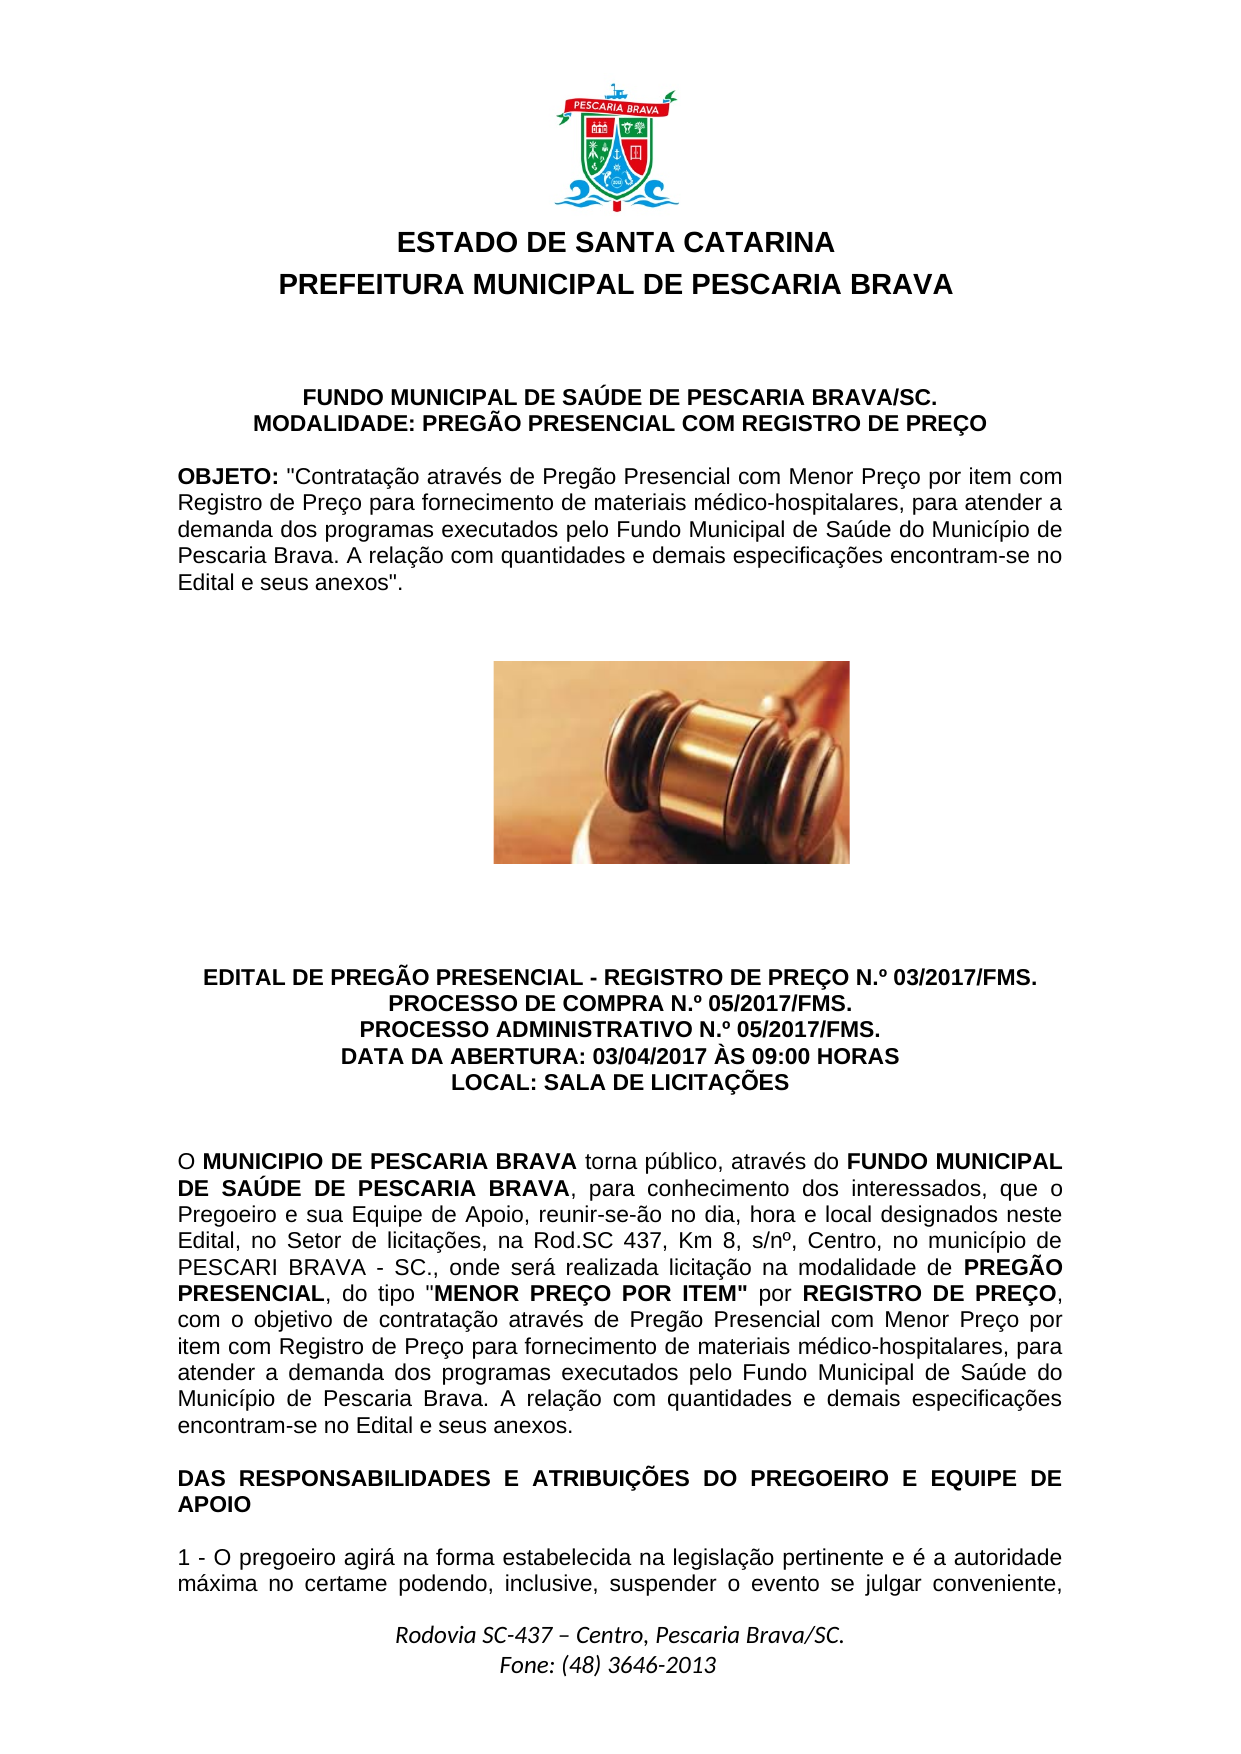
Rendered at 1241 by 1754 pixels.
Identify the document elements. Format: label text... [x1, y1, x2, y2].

text OBJETO: "Contratação através de Pregão Presencial com Menor Preço por item com Registro de Preço para fornecimento de materiais médico-hospitalares, para atender a demanda dos programas executados pelo Fundo Municipal de Saúde do Município de Pescaria Brava. A relação com quantidades e demais especificações encontram-se no Edital e seus anexos". [177, 463, 1063, 595]
text DATA DA ABERTURA: 03/04/2017 ÀS 09:00 HORAS [177, 1043, 1063, 1069]
text EDITAL DE PREGÃO PRESENCIAL - REGISTRO DE PREÇO N.º 03/2017/FMS. [177, 964, 1063, 990]
text PROCESSO ADMINISTRATIVO N.º 05/2017/FMS. [177, 1016, 1063, 1043]
text DAS RESPONSABILIDADES E ATRIBUIÇÕES DO PREGOEIRO E EQUIPE DE APOIO [177, 1464, 1063, 1517]
text LOCAL: SALA DE LICITAÇÕES [177, 1069, 1063, 1096]
picture [493, 661, 850, 864]
text FUNDO MUNICIPAL DE SAÚDE DE PESCARIA BRAVA/SC. [177, 384, 1063, 410]
text PROCESSO DE COMPRA N.º 05/2017/FMS. [177, 990, 1063, 1016]
text O MUNICIPIO DE PESCARIA BRAVA torna público, através do FUNDO MUNICIPAL DE SAÚDE DE PESCARIA BRAVA, para conhecimento dos interessados, que o Pregoeiro e sua Equipe de Apoio, reunir-se-ão no dia, hora e local designados neste Edital, no Setor de licitações, na Rod.SC 437, Km 8, s/nº, Centro, no município de PESCARI BRAVA - SC., onde será realizada licitação na modalidade de PREGÃO PRESENCIAL, do tipo "MENOR PREÇO POR ITEM" por REGISTRO DE PREÇO, com o objetivo de contratação através de Pregão Presencial com Menor Preço por item com Registro de Preço para fornecimento de materiais médico-hospitalares, para atender a demanda dos programas executados pelo Fundo Municipal de Saúde do Município de Pescaria Brava. A relação com quantidades e demais especificações encontram-se no Edital e seus anexos. [177, 1148, 1063, 1438]
text MODALIDADE: PREGÃO PRESENCIAL COM REGISTRO DE PREÇO [177, 410, 1063, 437]
picture [505, 73, 728, 222]
